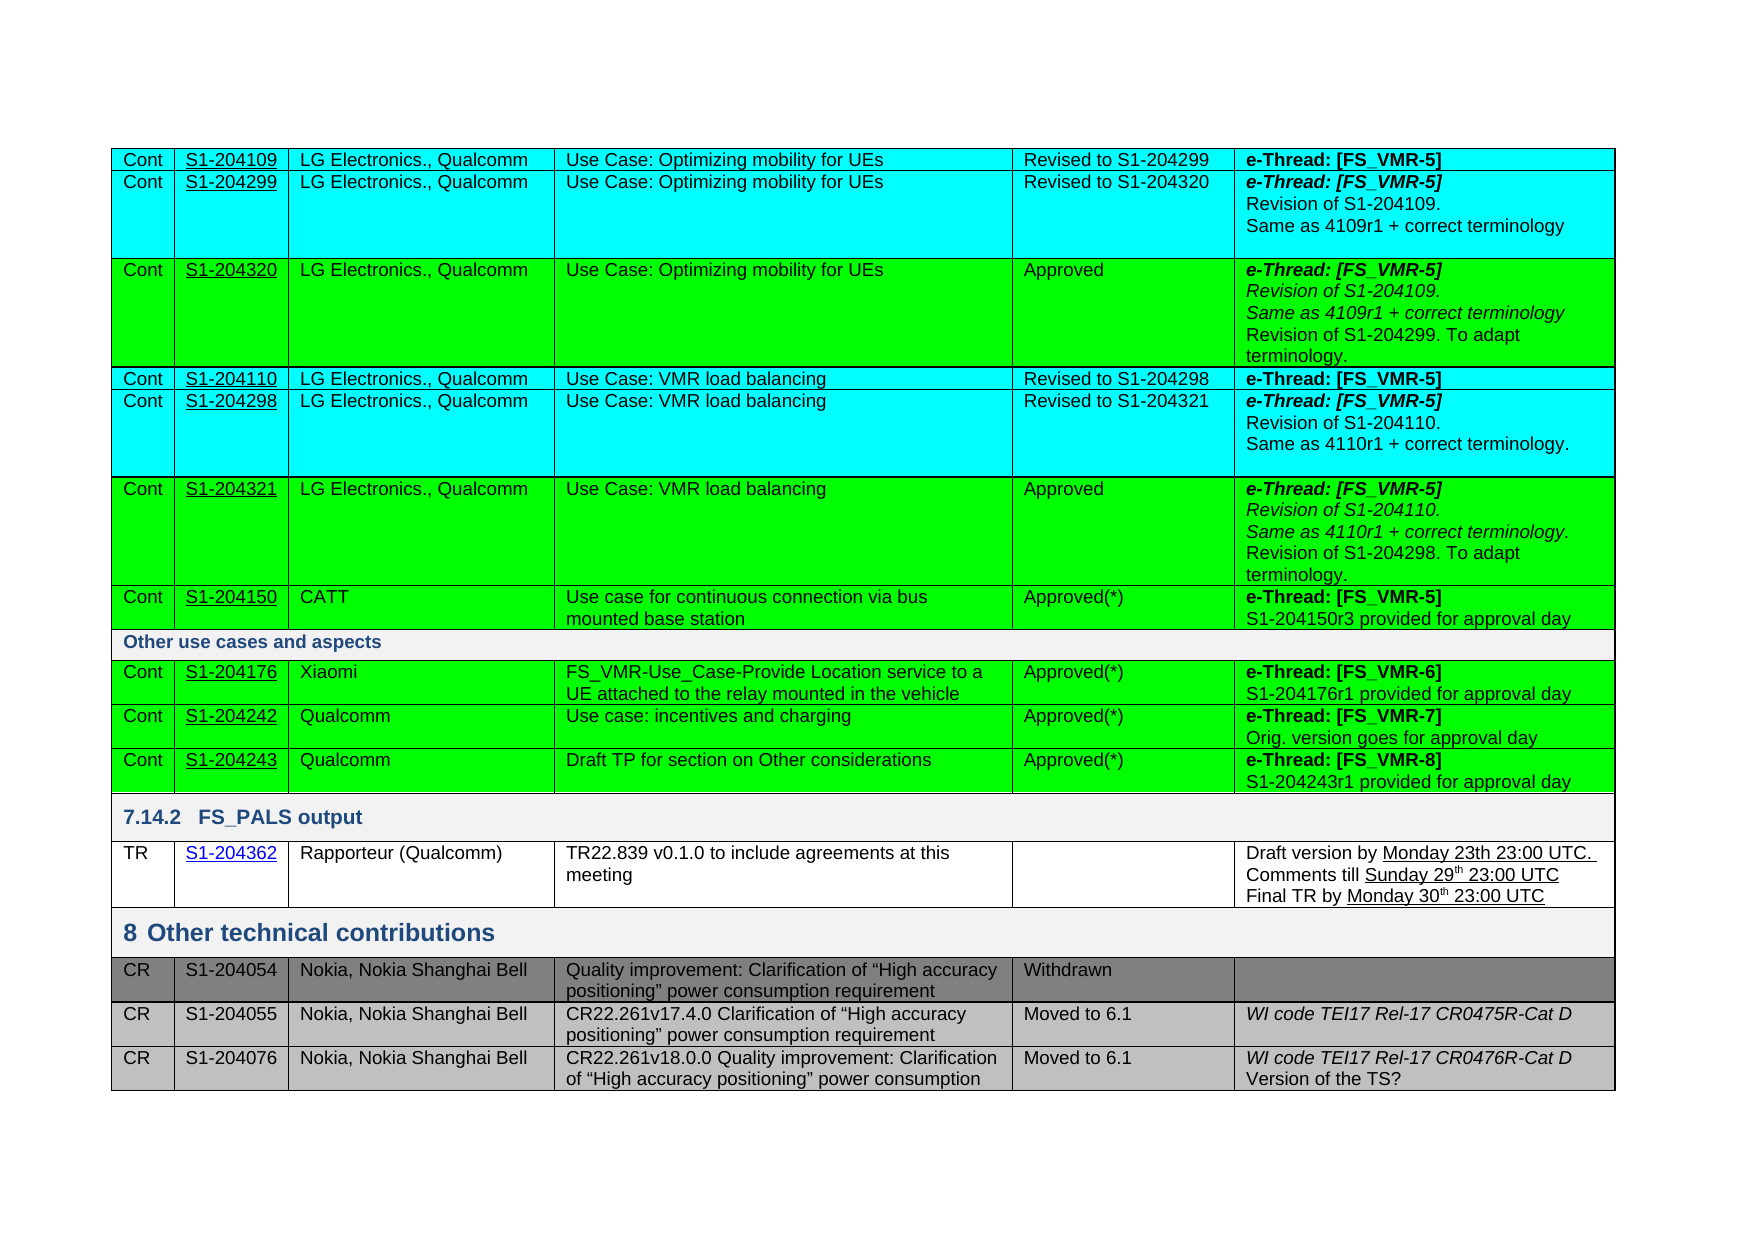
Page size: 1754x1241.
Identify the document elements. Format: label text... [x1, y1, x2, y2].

table_cell S1-204243 [175, 749, 288, 792]
table_cell Approved(*) [1013, 661, 1234, 704]
table_cell Use Case: Optimizing mobility for UEs [555, 259, 1012, 366]
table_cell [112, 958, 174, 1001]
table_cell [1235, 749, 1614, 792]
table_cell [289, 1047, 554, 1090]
table_cell Use Case: Optimizing mobility for UEs [555, 149, 1012, 170]
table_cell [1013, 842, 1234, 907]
table_cell e-Thread: [FS_VMR-5] Revision of S1-204110. Same as 4110r1 + correct terminology. [1235, 390, 1614, 476]
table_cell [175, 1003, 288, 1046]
table_cell e-Thread: [FS_VMR-5] Revision of S1-204109. Same as 4109r1 + correct terminology [1235, 171, 1614, 258]
table_cell S1-204321 [175, 478, 288, 585]
table_cell LG Electronics., Qualcomm [289, 478, 554, 585]
table_cell Approved [1013, 478, 1234, 585]
table_cell Revised to S1-204320 [1013, 171, 1234, 258]
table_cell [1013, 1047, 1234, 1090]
table_cell Cont [112, 368, 174, 389]
table_cell Revised to S1-204298 [1013, 368, 1234, 389]
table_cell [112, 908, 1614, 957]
table_cell S1-204320 [175, 259, 288, 366]
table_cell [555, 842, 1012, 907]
table_cell Revised to S1-204321 [1013, 390, 1234, 476]
table_cell Approved(*) [1013, 705, 1234, 748]
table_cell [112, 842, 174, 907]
table_cell Cont [112, 661, 174, 704]
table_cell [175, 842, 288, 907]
table_cell Use Case: VMR load balancing [555, 478, 1012, 585]
table_cell Approved [1013, 259, 1234, 366]
table_cell LG Electronics., Qualcomm [289, 149, 554, 170]
table_cell Cont [112, 259, 174, 366]
table_cell Use Case: Optimizing mobility for UEs [555, 171, 1012, 258]
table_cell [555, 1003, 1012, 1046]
table_cell e-Thread: [FS_VMR-5] [1235, 149, 1614, 170]
table_cell Approved(*) [1013, 586, 1234, 629]
table_cell Cont [112, 149, 174, 170]
table_cell e-Thread: [FS_VMR-7] Orig. version goes for approval day [1235, 705, 1614, 748]
table_cell LG Electronics., Qualcomm [289, 171, 554, 258]
table_cell Cont [112, 478, 174, 585]
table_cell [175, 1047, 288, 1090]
table_cell Cont [112, 749, 174, 792]
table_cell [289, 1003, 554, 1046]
table_cell S1-204150 [175, 586, 288, 629]
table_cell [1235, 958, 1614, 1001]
table_cell CATT [289, 586, 554, 629]
table_cell e-Thread: [FS_VMR-5] [1235, 368, 1614, 389]
table_cell Revised to S1-204299 [1013, 149, 1234, 170]
table_cell LG Electronics., Qualcomm [289, 368, 554, 389]
table_cell Cont [112, 171, 174, 258]
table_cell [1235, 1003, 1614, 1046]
table_cell Qualcomm [289, 749, 554, 792]
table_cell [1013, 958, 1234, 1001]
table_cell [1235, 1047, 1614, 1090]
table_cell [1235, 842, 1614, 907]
table_cell S1-204242 [175, 705, 288, 748]
table_cell Cont [112, 586, 174, 629]
table_cell Use Case: VMR load balancing [555, 368, 1012, 389]
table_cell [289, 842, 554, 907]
table_cell e-Thread: [FS_VMR-6] S1-204176r1 provided for approval day [1235, 661, 1614, 704]
table_cell e-Thread: [FS_VMR-5] Revision of S1-204109. Same as 4109r1 + correct terminology Revision of S1-204299. To adapt terminology. [1235, 259, 1614, 366]
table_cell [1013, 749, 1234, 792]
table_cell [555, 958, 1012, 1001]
table_cell Cont [112, 705, 174, 748]
table_cell Cont [112, 390, 174, 476]
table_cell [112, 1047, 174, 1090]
table_cell e-Thread: [FS_VMR-5] S1-204150r3 provided for approval day [1235, 586, 1614, 629]
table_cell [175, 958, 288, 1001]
table_cell Xiaomi [289, 661, 554, 704]
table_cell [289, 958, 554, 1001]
table_cell Draft TP for section on Other considerations [555, 749, 1012, 792]
table_cell S1-204299 [175, 171, 288, 258]
table_cell S1-204298 [175, 390, 288, 476]
table_cell e-Thread: [FS_VMR-5] Revision of S1-204110. Same as 4110r1 + correct terminology. Revision of S1-204298. To adapt terminology. [1235, 478, 1614, 585]
table_cell FS_VMR-Use_Case-Provide Location service to a UE attached to the relay mounted in the vehicle [555, 661, 1012, 704]
table_cell Use Case: VMR load balancing [555, 390, 1012, 476]
table_cell LG Electronics., Qualcomm [289, 259, 554, 366]
table_cell S1-204176 [175, 661, 288, 704]
table_cell Use case: incentives and charging [555, 705, 1012, 748]
table_cell LG Electronics., Qualcomm [289, 390, 554, 476]
table_cell S1-204110 [175, 368, 288, 389]
table_cell Use case for continuous connection via bus mounted base station [555, 586, 1012, 629]
table_cell Qualcomm [289, 705, 554, 748]
table_cell S1-204109 [175, 149, 288, 170]
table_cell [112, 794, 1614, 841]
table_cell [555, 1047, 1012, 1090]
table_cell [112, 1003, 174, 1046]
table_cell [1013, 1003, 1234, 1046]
table_cell Other use cases and aspects [112, 630, 1614, 660]
